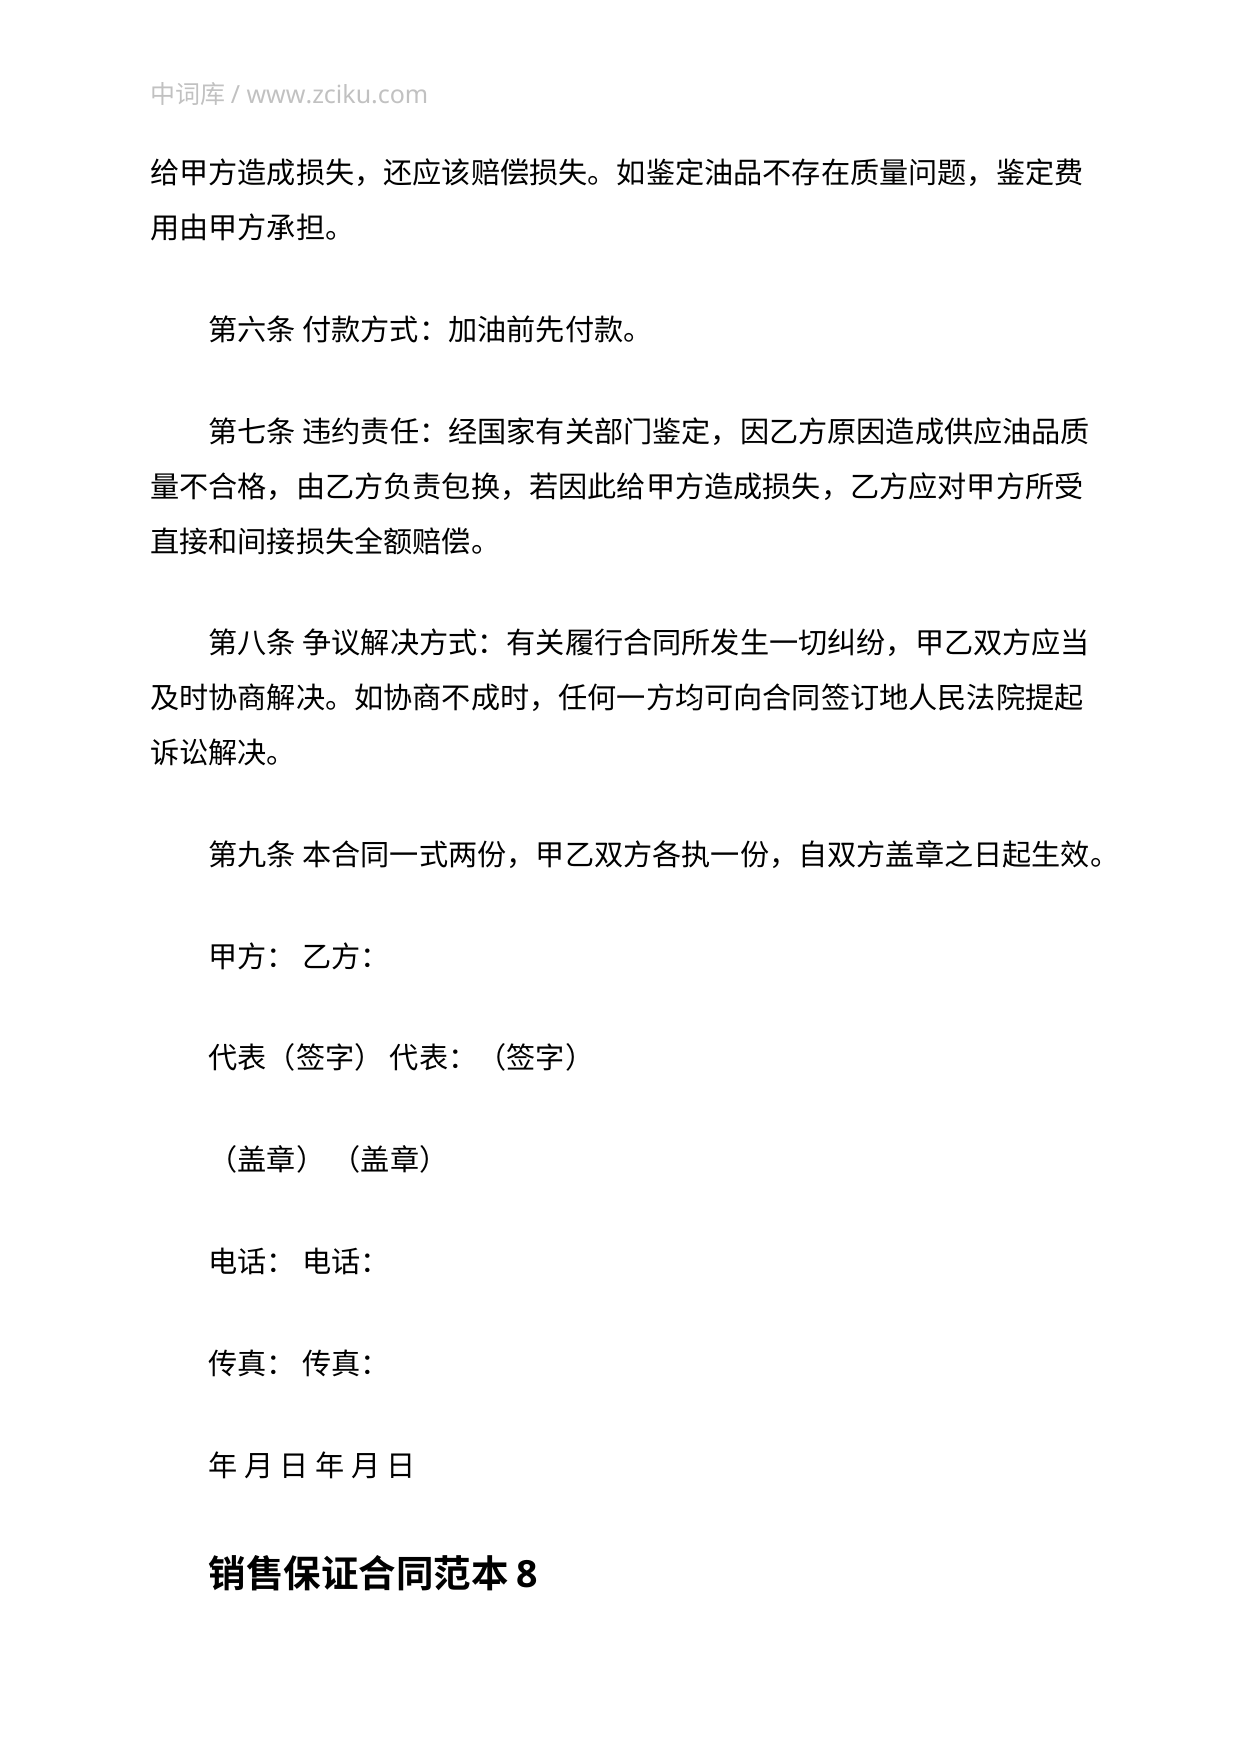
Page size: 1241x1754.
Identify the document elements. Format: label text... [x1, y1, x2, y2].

text （盖章） （盖章） [150, 1137, 1090, 1179]
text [150, 150, 1090, 247]
text 传真： 传真： [150, 1340, 1090, 1383]
text 年 月 日 年 月 日 [150, 1442, 1090, 1484]
text 第九条 本合同一式两份，甲乙双方各执一份，自双方盖章之日起生效。 [150, 832, 1090, 874]
text 电话： 电话： [150, 1239, 1090, 1281]
text 第七条 违约责任：经国家有关部门鉴定，因乙方原因造成供应油品质量不合格，由乙方负责包换，若因此给甲方造成损失，乙方应对甲方所受直接和间接损失全额赔偿。 [150, 408, 1090, 561]
text 第六条 付款方式：加油前先付款。 [150, 307, 1090, 349]
text 销售保证合同范本8 [150, 1544, 1090, 1598]
text 第八条 争议解决方式：有关履行合同所发生一切纠纷，甲乙双方应当及时协商解决。如协商不成时，任何一方均可向合同签订地人民法院提起诉讼解决。 [150, 620, 1090, 772]
text 代表（签字） 代表：（签字） [150, 1035, 1090, 1077]
text 甲方： 乙方： [150, 933, 1090, 976]
